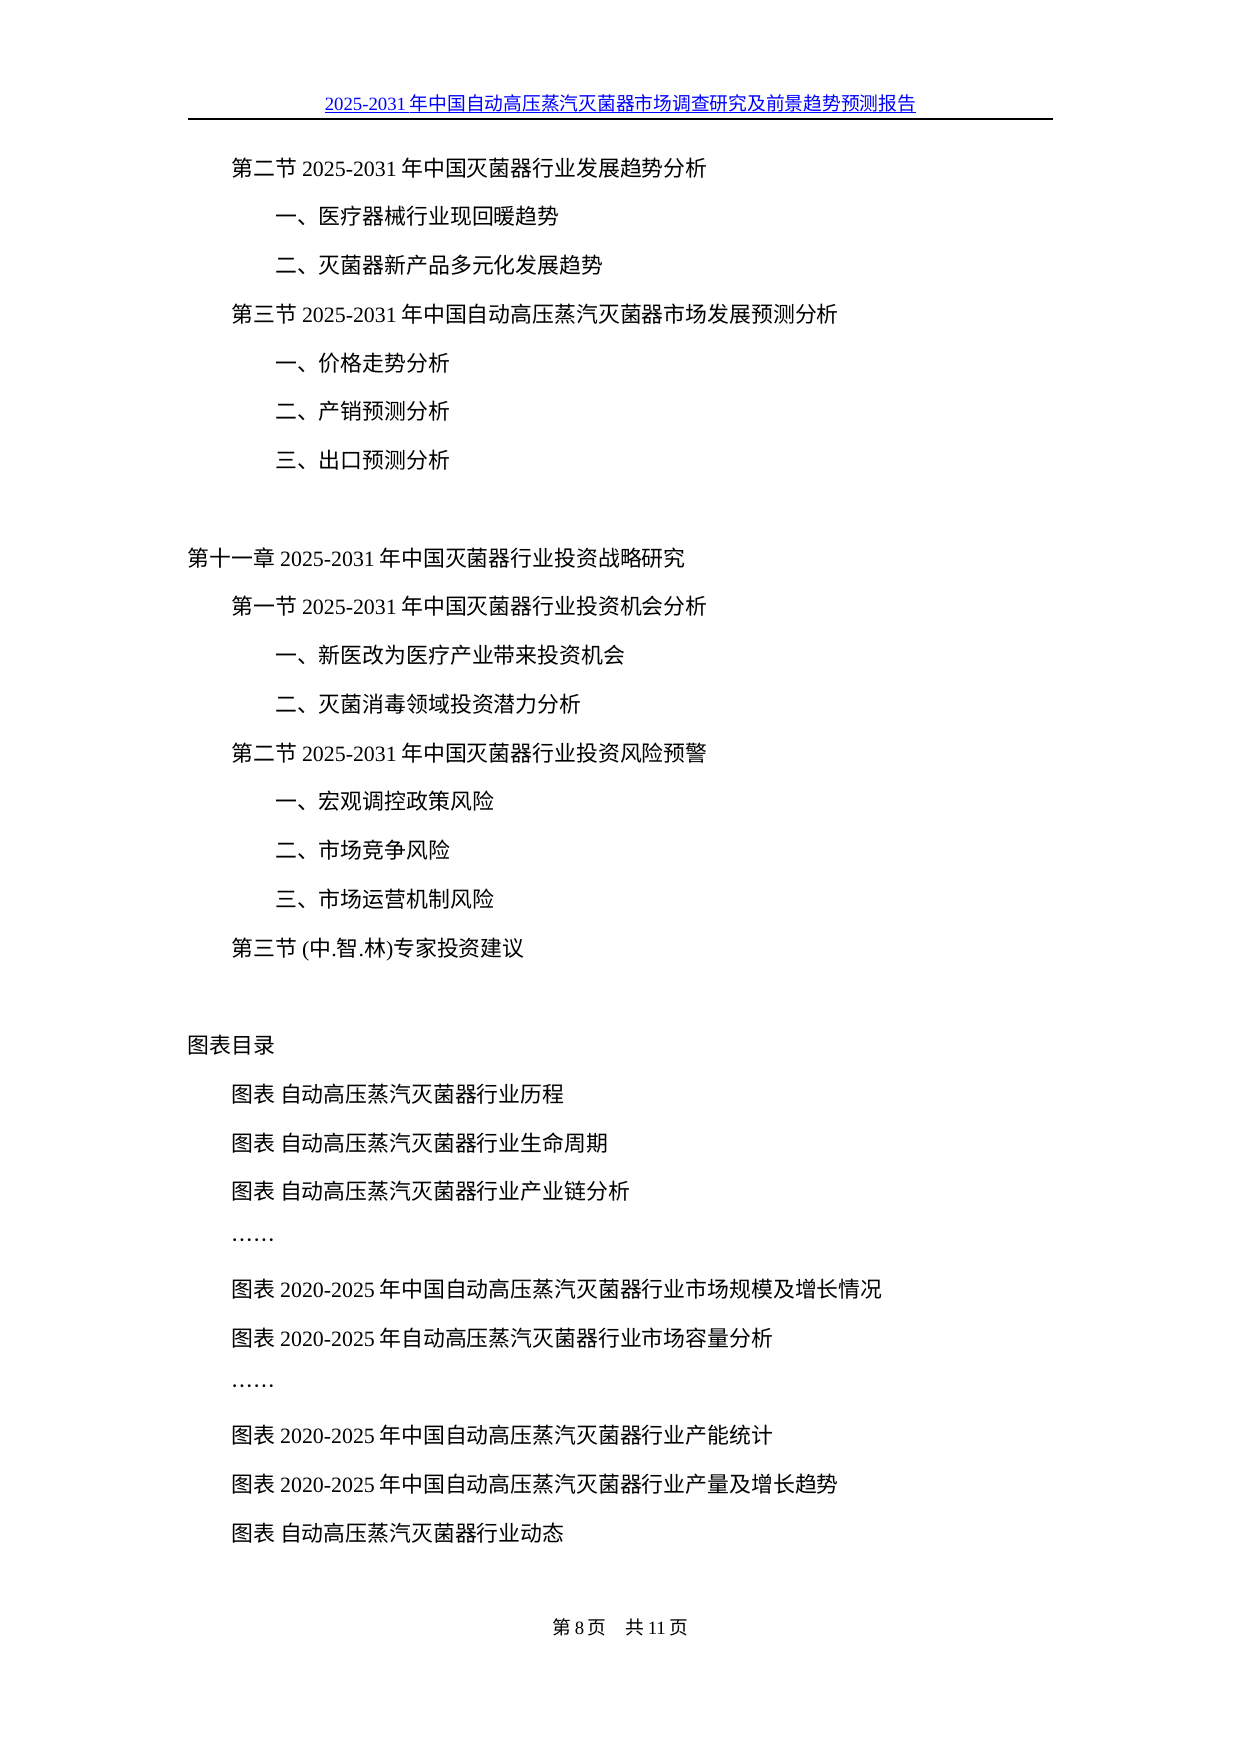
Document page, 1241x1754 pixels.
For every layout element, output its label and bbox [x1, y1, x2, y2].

text [187, 150, 1053, 1548]
